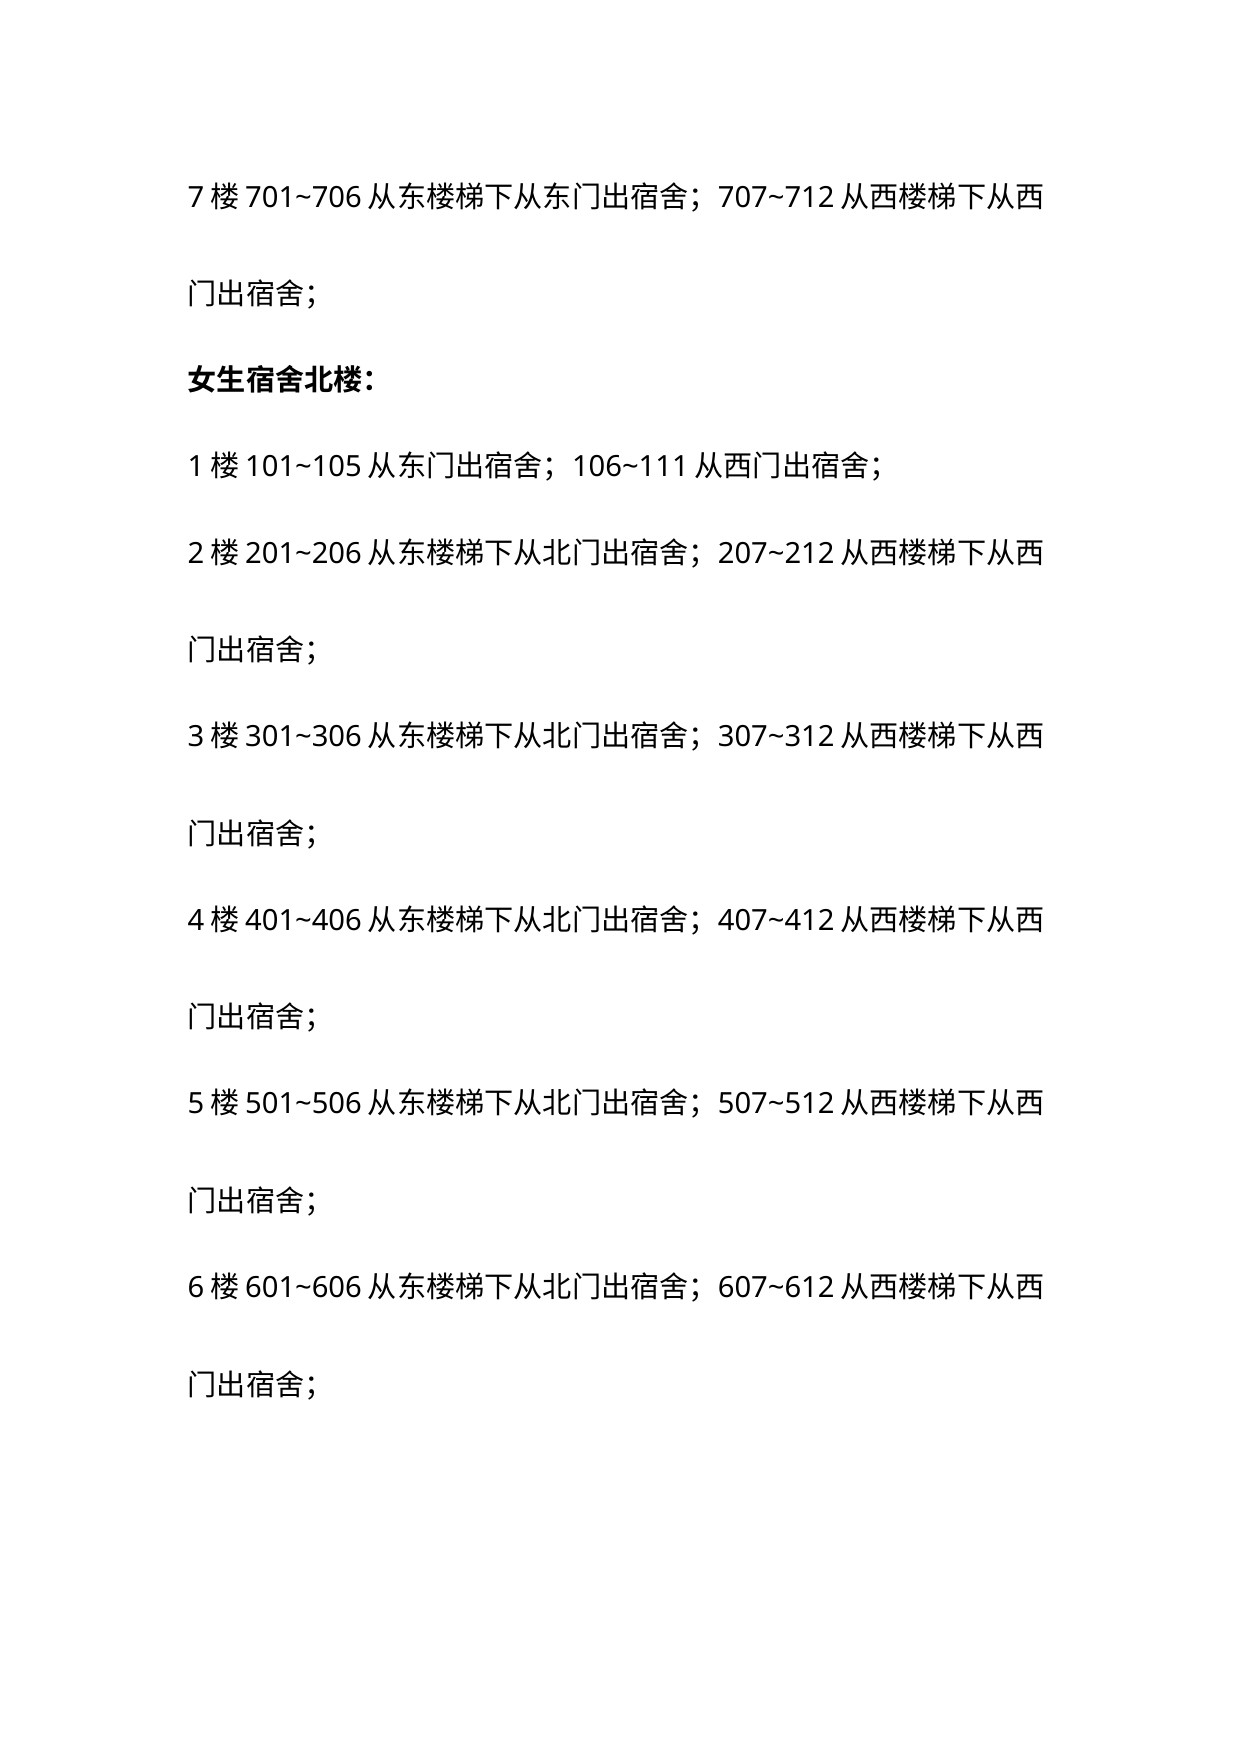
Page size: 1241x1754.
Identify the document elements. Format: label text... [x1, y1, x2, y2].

text 5楼501~506从东楼梯下从北门出宿舍；507~512从西楼梯下从西门出宿舍； [187, 1069, 1053, 1231]
text 7楼701~706从东楼梯下从东门出宿舍；707~712从西楼梯下从西门出宿舍； [187, 162, 1053, 324]
text 1楼101~105从东门出宿舍；106~111从西门出宿舍； [187, 432, 1053, 497]
text 3楼301~306从东楼梯下从北门出宿舍；307~312从西楼梯下从西门出宿舍； [187, 702, 1053, 864]
text 女生宿舍北楼： [187, 346, 1053, 411]
text 4楼401~406从东楼梯下从北门出宿舍；407~412从西楼梯下从西门出宿舍； [187, 885, 1053, 1048]
text 6楼601~606从东楼梯下从北门出宿舍；607~612从西楼梯下从西门出宿舍； [187, 1252, 1053, 1415]
text 2楼201~206从东楼梯下从北门出宿舍；207~212从西楼梯下从西门出宿舍； [187, 518, 1053, 680]
